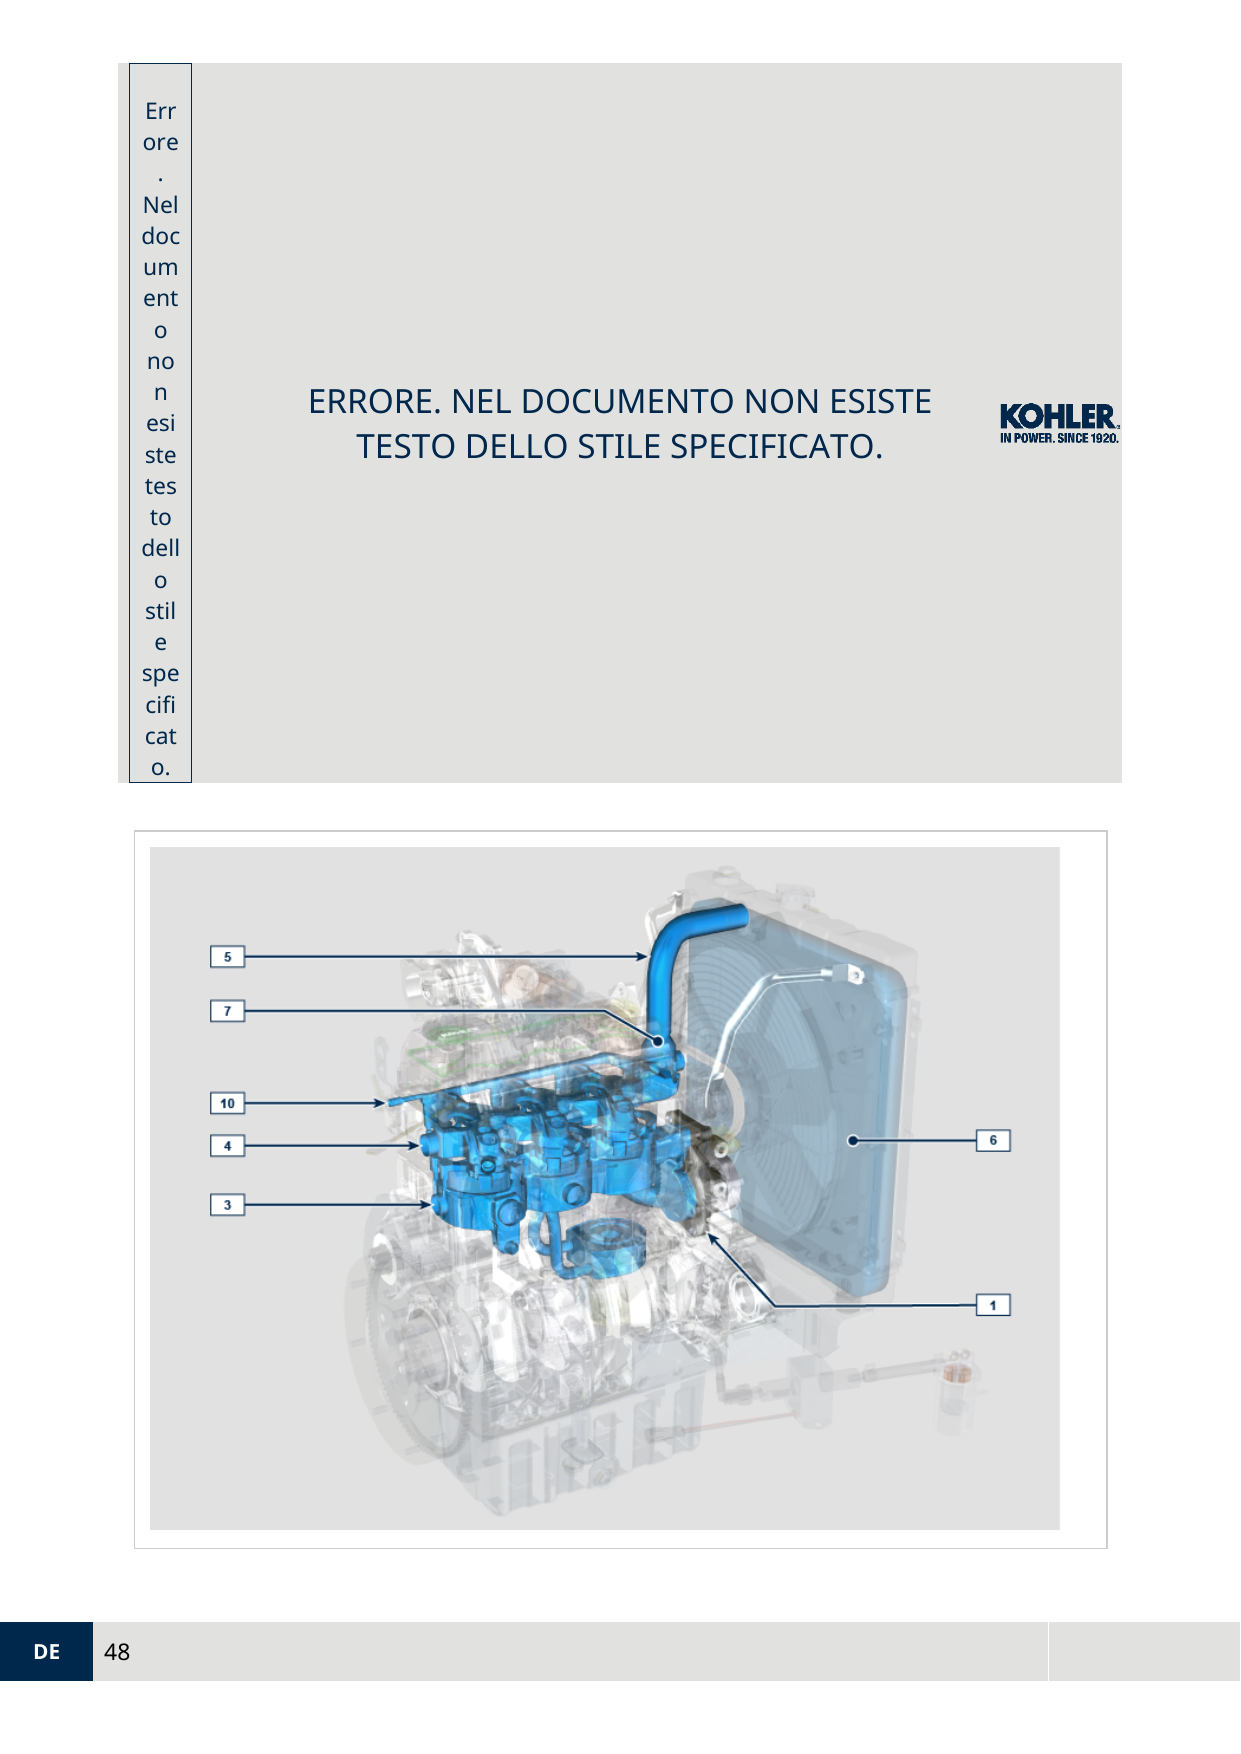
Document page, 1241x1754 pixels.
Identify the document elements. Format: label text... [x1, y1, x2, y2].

picture [150, 847, 1061, 1530]
picture [1000, 403, 1121, 443]
table_header 2.10.1 Kühlkreislauf [118, 815, 1122, 1565]
